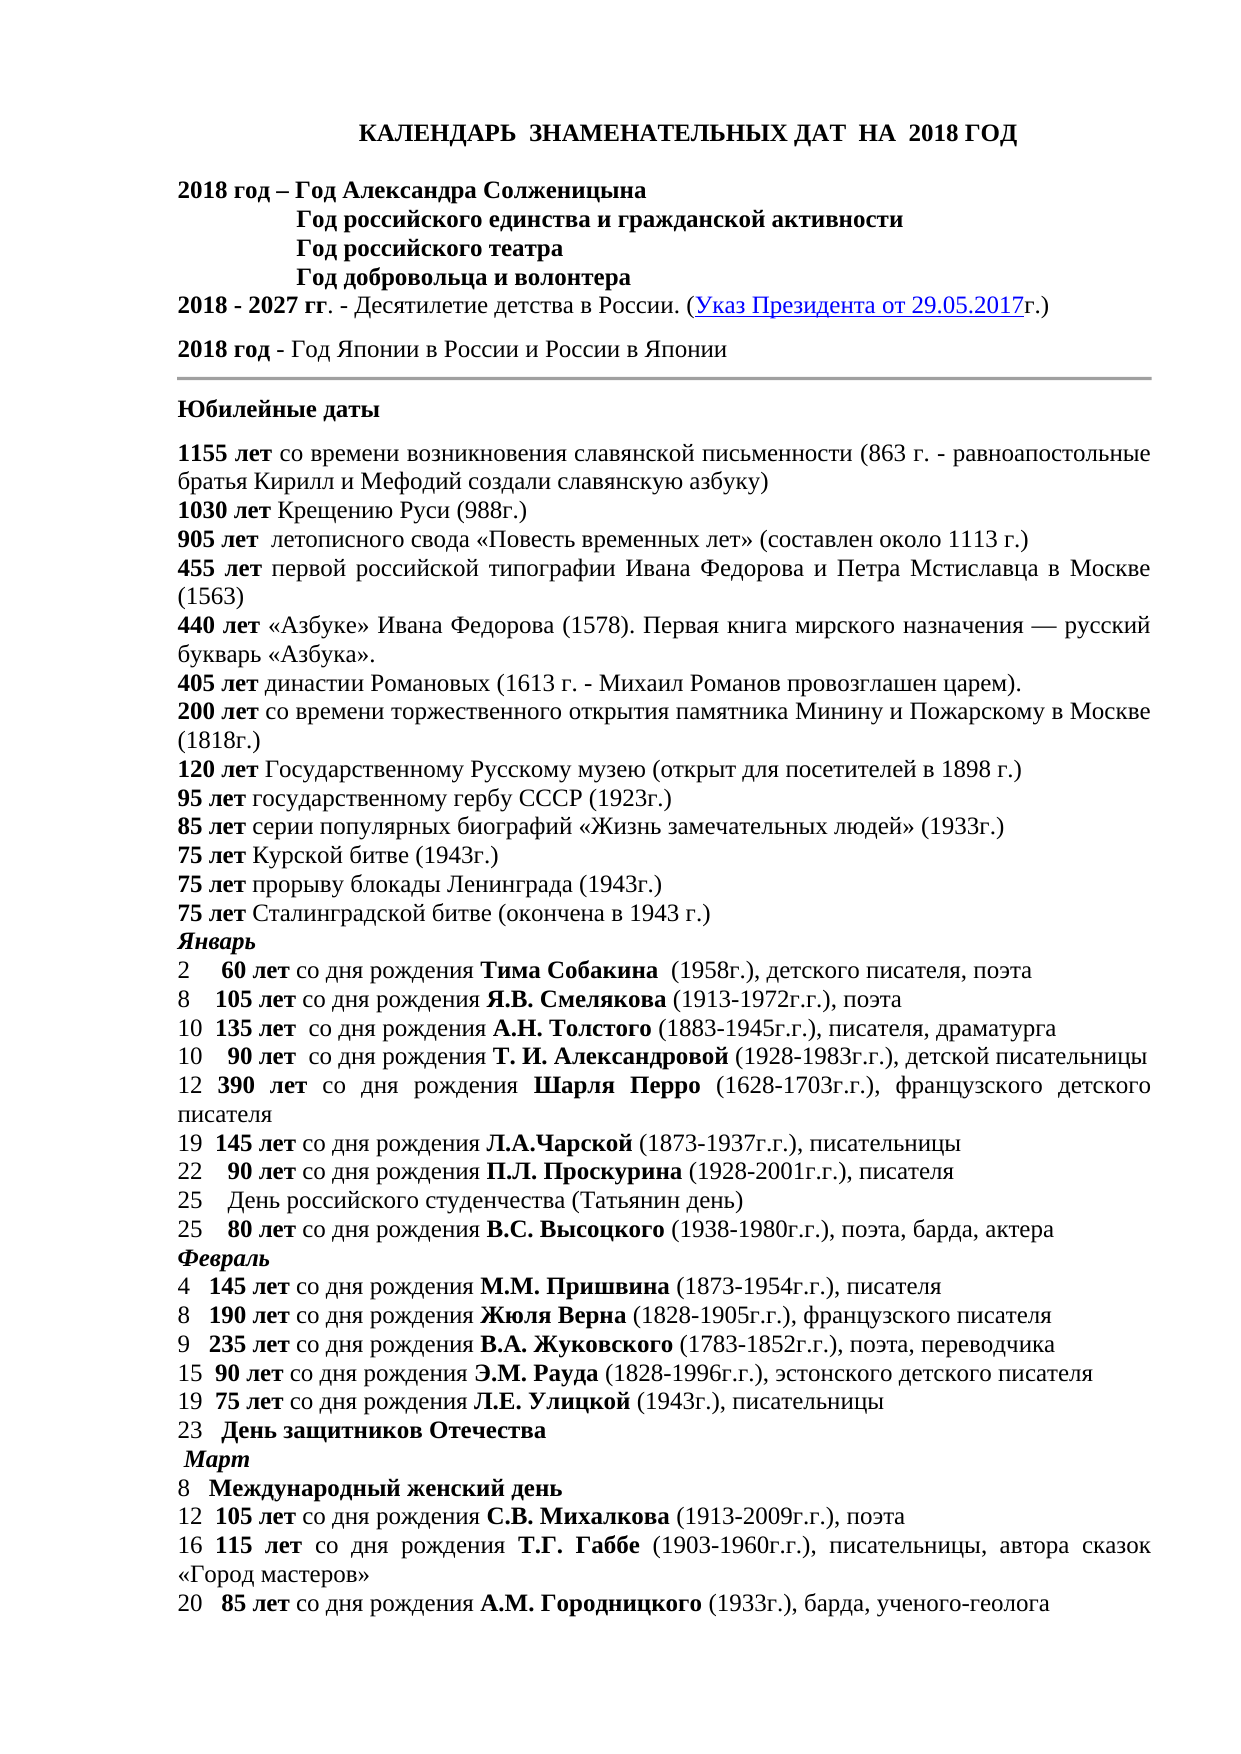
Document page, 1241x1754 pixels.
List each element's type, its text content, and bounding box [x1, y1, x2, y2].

text 16 115 лет со дня рождения Т.Г. Габбе (1903-1960г.г.), писательницы, автора сказок «Город мастеров» [177, 1530, 1152, 1588]
text 12 105 лет со дня рождения С.В. Михалкова (1913-2009г.г.), поэта [177, 1501, 1152, 1530]
text 1030 лет Крещению Руси (988г.) [177, 495, 1152, 524]
text 2018 год – Год Александра Солженицына [177, 176, 1152, 204]
text 75 лет Курской битве (1943г.) [177, 840, 1152, 869]
text 23 День защитников Отечества [177, 1415, 1152, 1444]
text 2018 год - Год Японии в России и России в Японии [177, 334, 1152, 362]
text 12 390 лет со дня рождения Шарля Перро (1628-1703г.г.), французского детского писателя [177, 1070, 1152, 1128]
text 2018 - 2027 гг. - Десятилетие детства в России. (Указ Президента от 29.05.2017г.) [177, 291, 1152, 319]
text Январь [177, 926, 1152, 955]
text 75 лет прорыву блокады Ленинграда (1943г.) [177, 869, 1152, 898]
text 20 85 лет со дня рождения А.М. Городницкого (1933г.), барда, ученого-геолога [177, 1588, 1152, 1616]
text 10 90 лет со дня рождения Т. И. Александровой (1928-1983г.г.), детской писательницы [177, 1041, 1152, 1070]
text 10 135 лет со дня рождения А.Н. Толстого (1883-1945г.г.), писателя, драматурга [177, 1013, 1152, 1041]
text 8 190 лет со дня рождения Жюля Верна (1828-1905г.г.), французского писателя [177, 1300, 1152, 1329]
text 455 лет первой российской типографии Ивана Федорова и Петра Мстиславца в Москве (1563) [177, 553, 1152, 610]
text 905 лет летописного свода «Повесть временных лет» (составлен около 1113 г.) [177, 524, 1152, 553]
text 95 лет государственному гербу CCCP (1923г.) [177, 783, 1152, 811]
text КАЛЕНДАРЬ ЗНАМЕНАТЕЛЬНЫХ ДАТ НА 2018 ГОД [177, 118, 1152, 147]
text 19 145 лет со дня рождения Л.А.Чарской (1873-1937г.г.), писательницы [177, 1128, 1152, 1156]
text 120 лет Государственному Русскому музею (открыт для посетителей в 1898 г.) [177, 754, 1152, 783]
text Юбилейные даты [177, 381, 1152, 423]
text 200 лет со времени торжественного открытия памятника Минину и Пожарскому в Москве (1818г.) [177, 696, 1152, 754]
text 19 75 лет со дня рождения Л.Е. Улицкой (1943г.), писательницы [177, 1386, 1152, 1415]
text 75 лет Сталинградской битве (окончена в 1943 г.) [177, 898, 1152, 926]
text Год российского театра [177, 233, 1152, 262]
text 405 лет династии Романовых (1613 г. - Михаил Романов провозглашен царем). [177, 668, 1152, 696]
text 25 День российского студенчества (Татьянин день) [177, 1185, 1152, 1214]
text 2 60 лет со дня рождения Тима Собакина (1958г.), детского писателя, поэта [177, 955, 1152, 984]
text 440 лет «Азбуке» Ивана Федорова (1578). Первая книга мирского назначения — русский букварь «Азбука». [177, 610, 1152, 668]
text 85 лет серии популярных биографий «Жизнь замечательных людей» (1933г.) [177, 811, 1152, 840]
text 1155 лет со времени возникновения славянской письменности (863 г. - равноапостольные братья Кирилл и Мефодий создали славянскую азбуку) [177, 438, 1152, 495]
text 4 145 лет со дня рождения М.М. Пришвина (1873-1954г.г.), писателя [177, 1271, 1152, 1300]
text Февраль [177, 1243, 1152, 1271]
text 15 90 лет со дня рождения Э.М. Рауда (1828-1996г.г.), эстонского детского писателя [177, 1358, 1152, 1386]
text 8 Международный женский день [177, 1473, 1152, 1501]
text 9 235 лет со дня рождения В.А. Жуковского (1783-1852г.г.), поэта, переводчика [177, 1329, 1152, 1358]
text Март [177, 1444, 1152, 1473]
text 25 80 лет со дня рождения В.С. Высоцкого (1938-1980г.г.), поэта, барда, актера [177, 1214, 1152, 1243]
text Год добровольца и волонтера [177, 262, 1152, 291]
text Год российского единства и гражданской активности [177, 204, 1152, 233]
text 8 105 лет со дня рождения Я.В. Смелякова (1913-1972г.г.), поэта [177, 984, 1152, 1013]
text 22 90 лет со дня рождения П.Л. Проскурина (1928-2001г.г.), писателя [177, 1156, 1152, 1185]
